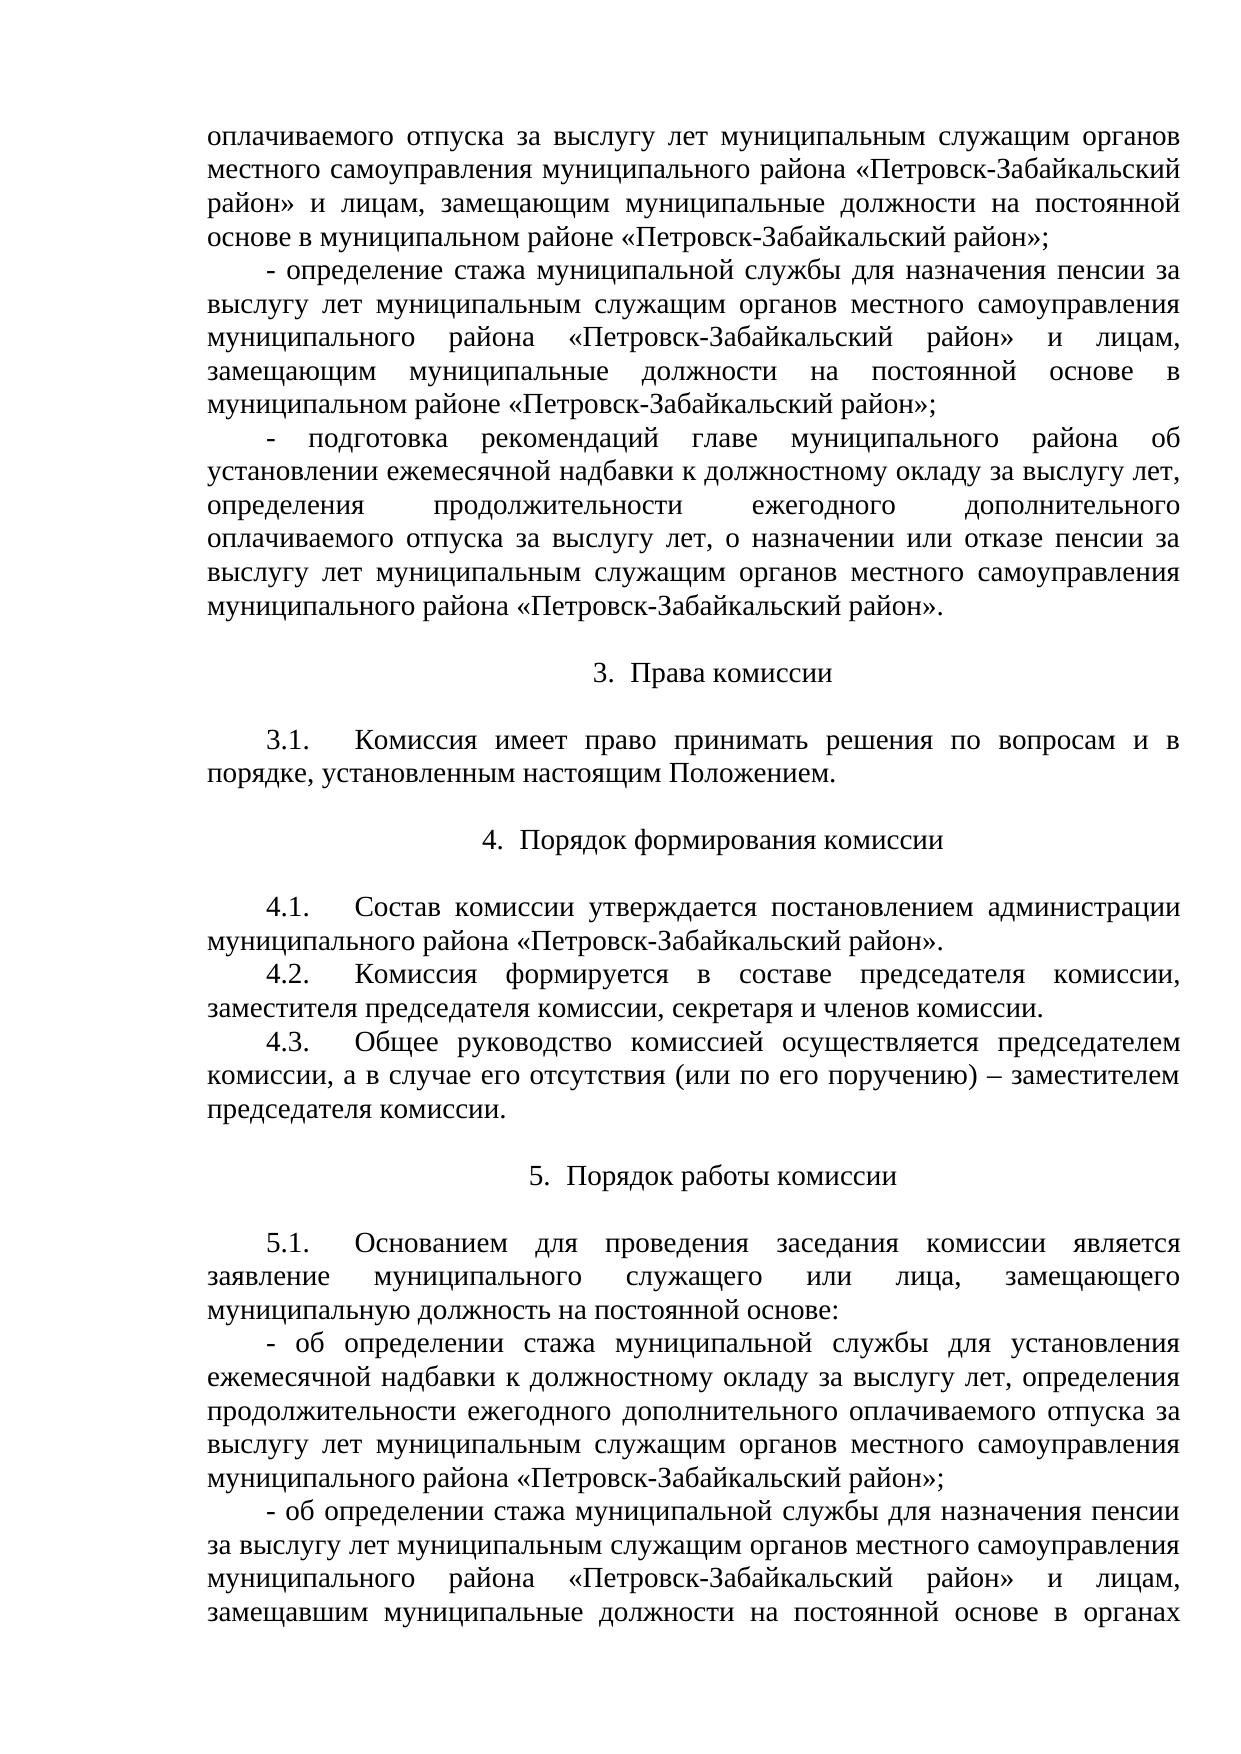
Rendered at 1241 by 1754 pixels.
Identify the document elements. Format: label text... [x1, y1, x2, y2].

text - об определении стажа муниципальной службы для установления ежемесячной надбавки к должностному окладу за выслугу лет, определения продолжительности ежегодного дополнительного оплачиваемого отпуска за выслугу лет муниципальным служащим органов местного самоуправления муниципального района «Петровск-Забайкальский район»; [207, 1326, 1181, 1493]
list Порядок формирования комиссии [244, 822, 1181, 856]
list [207, 118, 1181, 252]
list Права комиссии [244, 655, 1181, 688]
list Основанием для проведения заседания комиссии является заявление муниципального служащего или лица, замещающего муниципальную должность на постоянной основе: [207, 1225, 1181, 1326]
list Порядок работы комиссии [244, 1158, 1181, 1191]
list Комиссия формируется в составе председателя комиссии, заместителя председателя комиссии, секретаря и членов комиссии. [207, 957, 1181, 1024]
list Общее руководство комиссией осуществляется председателем комиссии, а в случае его отсутствия (или по его поручению) – заместителем председателя комиссии. [207, 1024, 1181, 1124]
list Комиссия имеет право принимать решения по вопросам и в порядке, установленным настоящим Положением. [207, 722, 1181, 789]
list - подготовка рекомендаций главе муниципального района об установлении ежемесячной надбавки к должностному окладу за выслугу лет, определения продолжительности ежегодного дополнительного оплачиваемого отпуска за выслугу лет, о назначении или отказе пенсии за выслугу лет муниципальным служащим органов местного самоуправления муниципального района «Петровск-Забайкальский район». [207, 420, 1181, 621]
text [207, 1493, 1181, 1627]
list - определение стажа муниципальной службы для назначения пенсии за выслугу лет муниципальным служащим органов местного самоуправления муниципального района «Петровск-Забайкальский район» и лицам, замещающим муниципальные должности на постоянной основе в муниципальном районе «Петровск-Забайкальский район»; [207, 252, 1181, 420]
list Состав комиссии утверждается постановлением администрации муниципального района «Петровск-Забайкальский район». [207, 889, 1181, 957]
